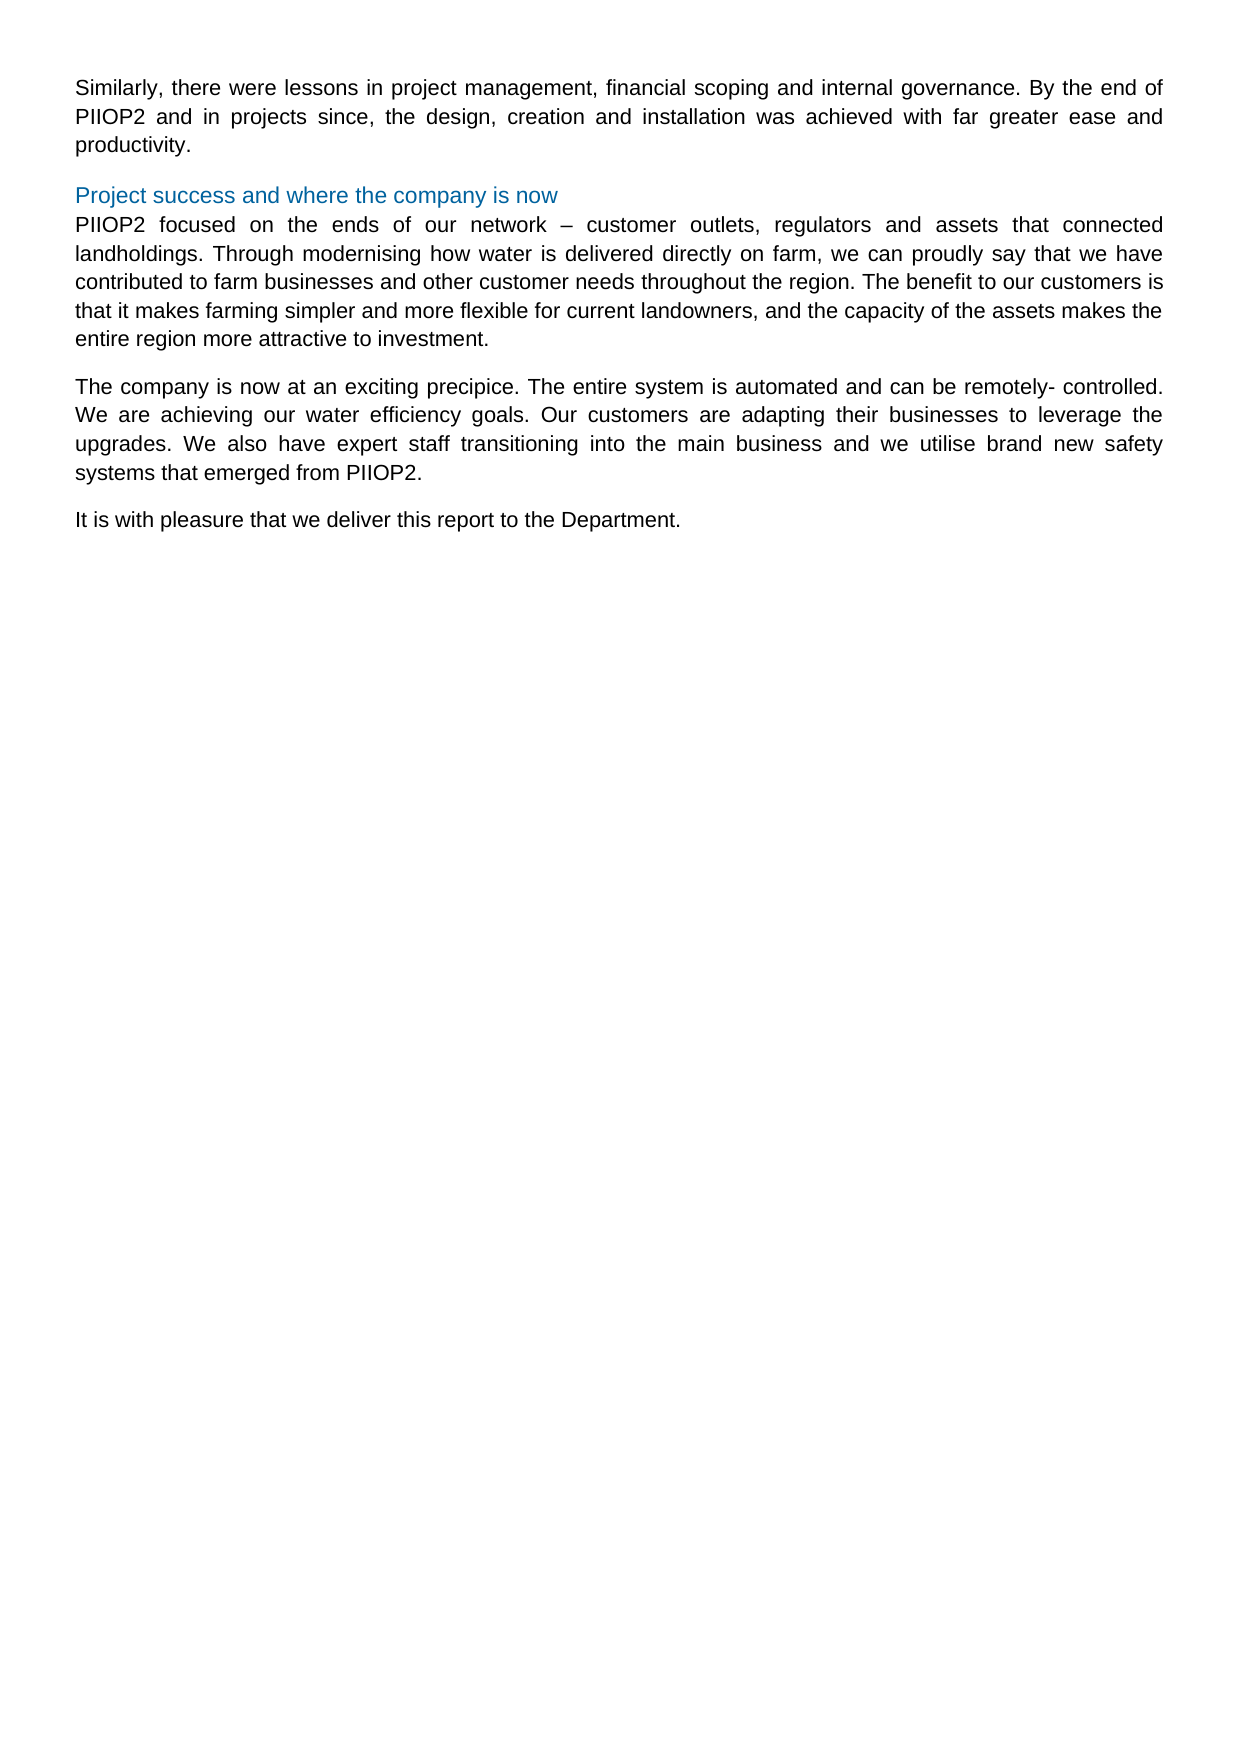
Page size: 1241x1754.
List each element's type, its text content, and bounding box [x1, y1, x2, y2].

subtitle Project success and where the company is now [75, 182, 1165, 208]
text PIIOP2 focused on the ends of our network – customer outlets, regulators and assets that connected landholdings. Through modernising how water is delivered directly on farm, we can proudly say that we have contributed to farm businesses and other customer needs throughout the region. The benefit to our customers is that it makes farming simpler and more flexible for current landowners, and the capacity of the assets makes the entire region more attractive to investment. [75, 212, 1165, 352]
text The company is now at an exciting precipice. The entire system is automated and can be remotely- controlled. We are achieving our water efficiency goals. Our customers are adapting their businesses to leverage the upgrades. We also have expert staff transitioning into the main business and we utilise brand new safety systems that emerged from PIIOP2. [75, 374, 1165, 485]
text Similarly, there were lessons in project management, financial scoping and internal governance. By the end of PIIOP2 and in projects since, the design, creation and installation was achieved with far greater ease and productivity. [75, 75, 1165, 157]
text It is with pleasure that we deliver this report to the Department. [75, 507, 1165, 532]
